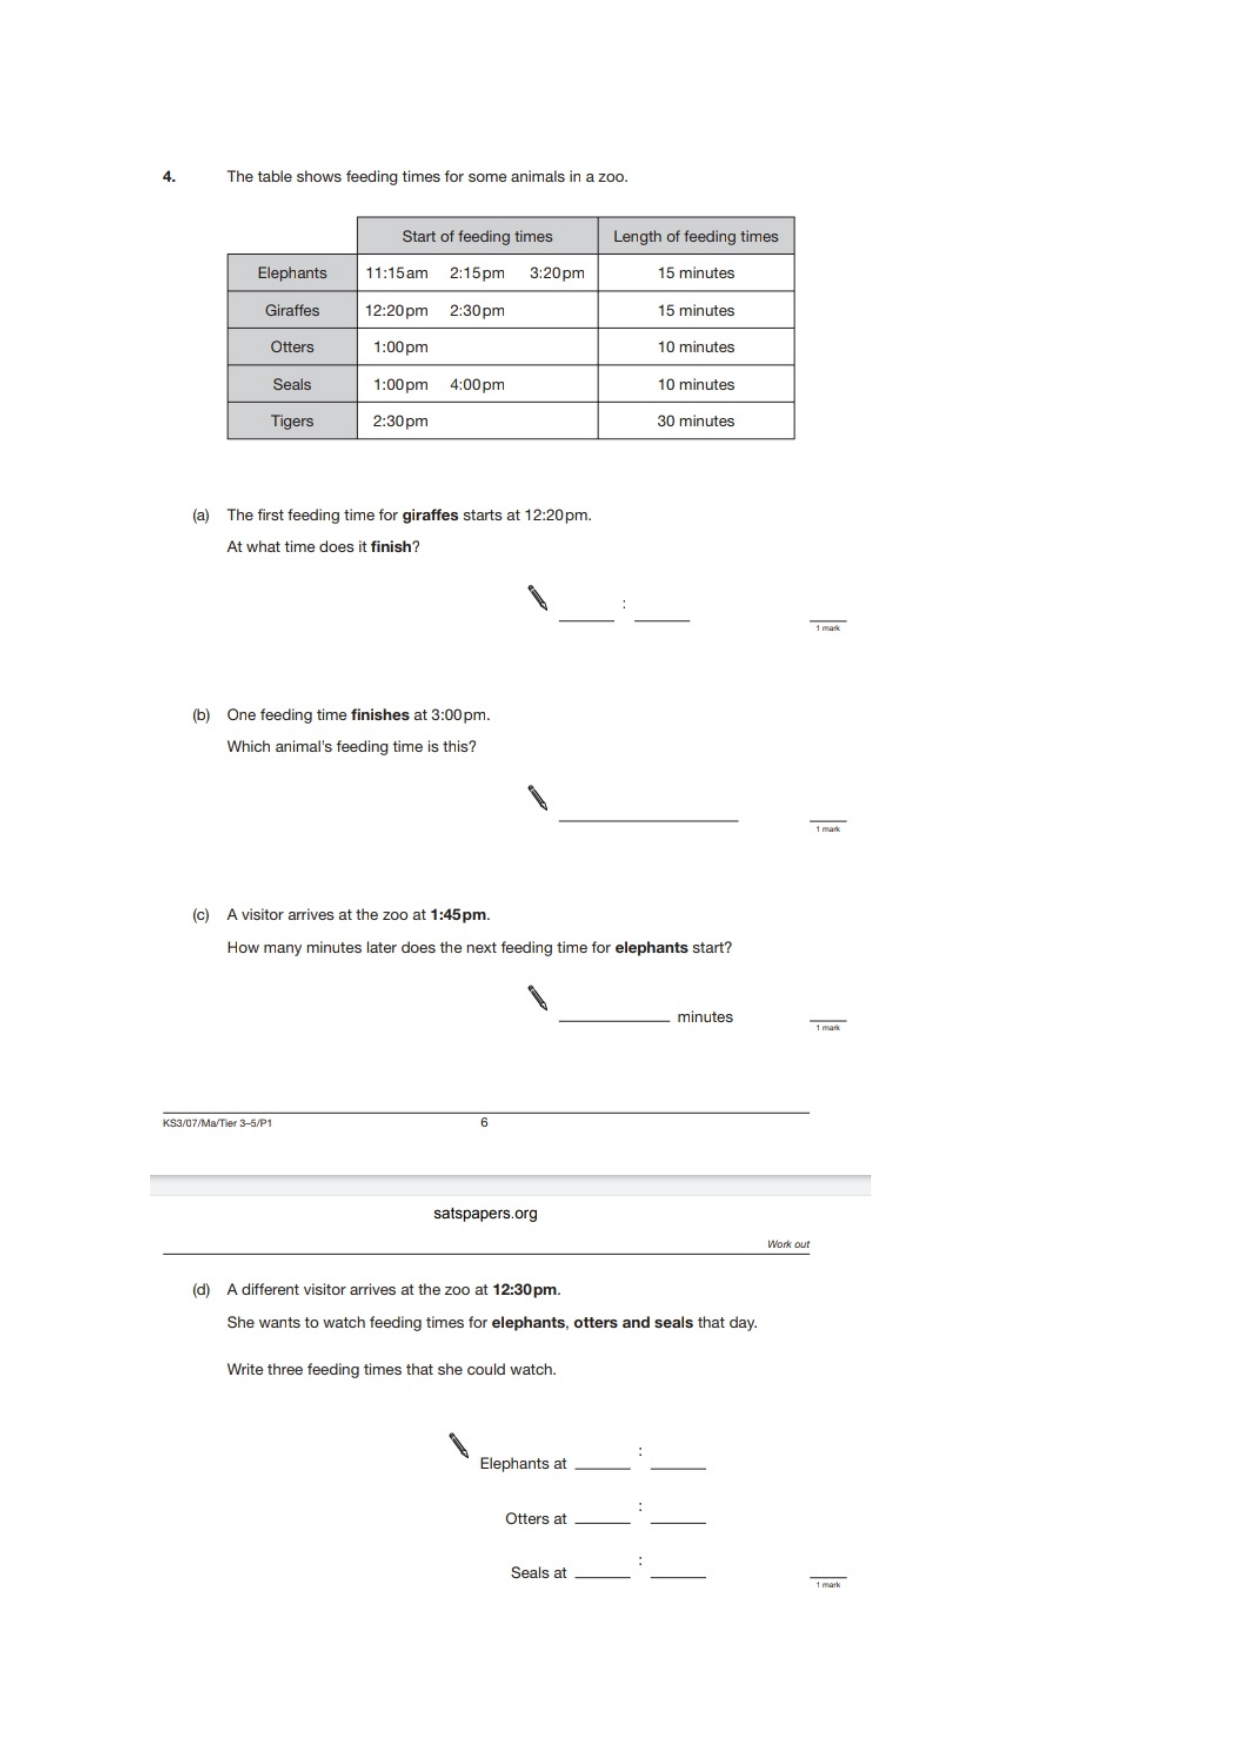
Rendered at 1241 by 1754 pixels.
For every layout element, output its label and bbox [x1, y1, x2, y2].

picture [150, 150, 872, 1604]
